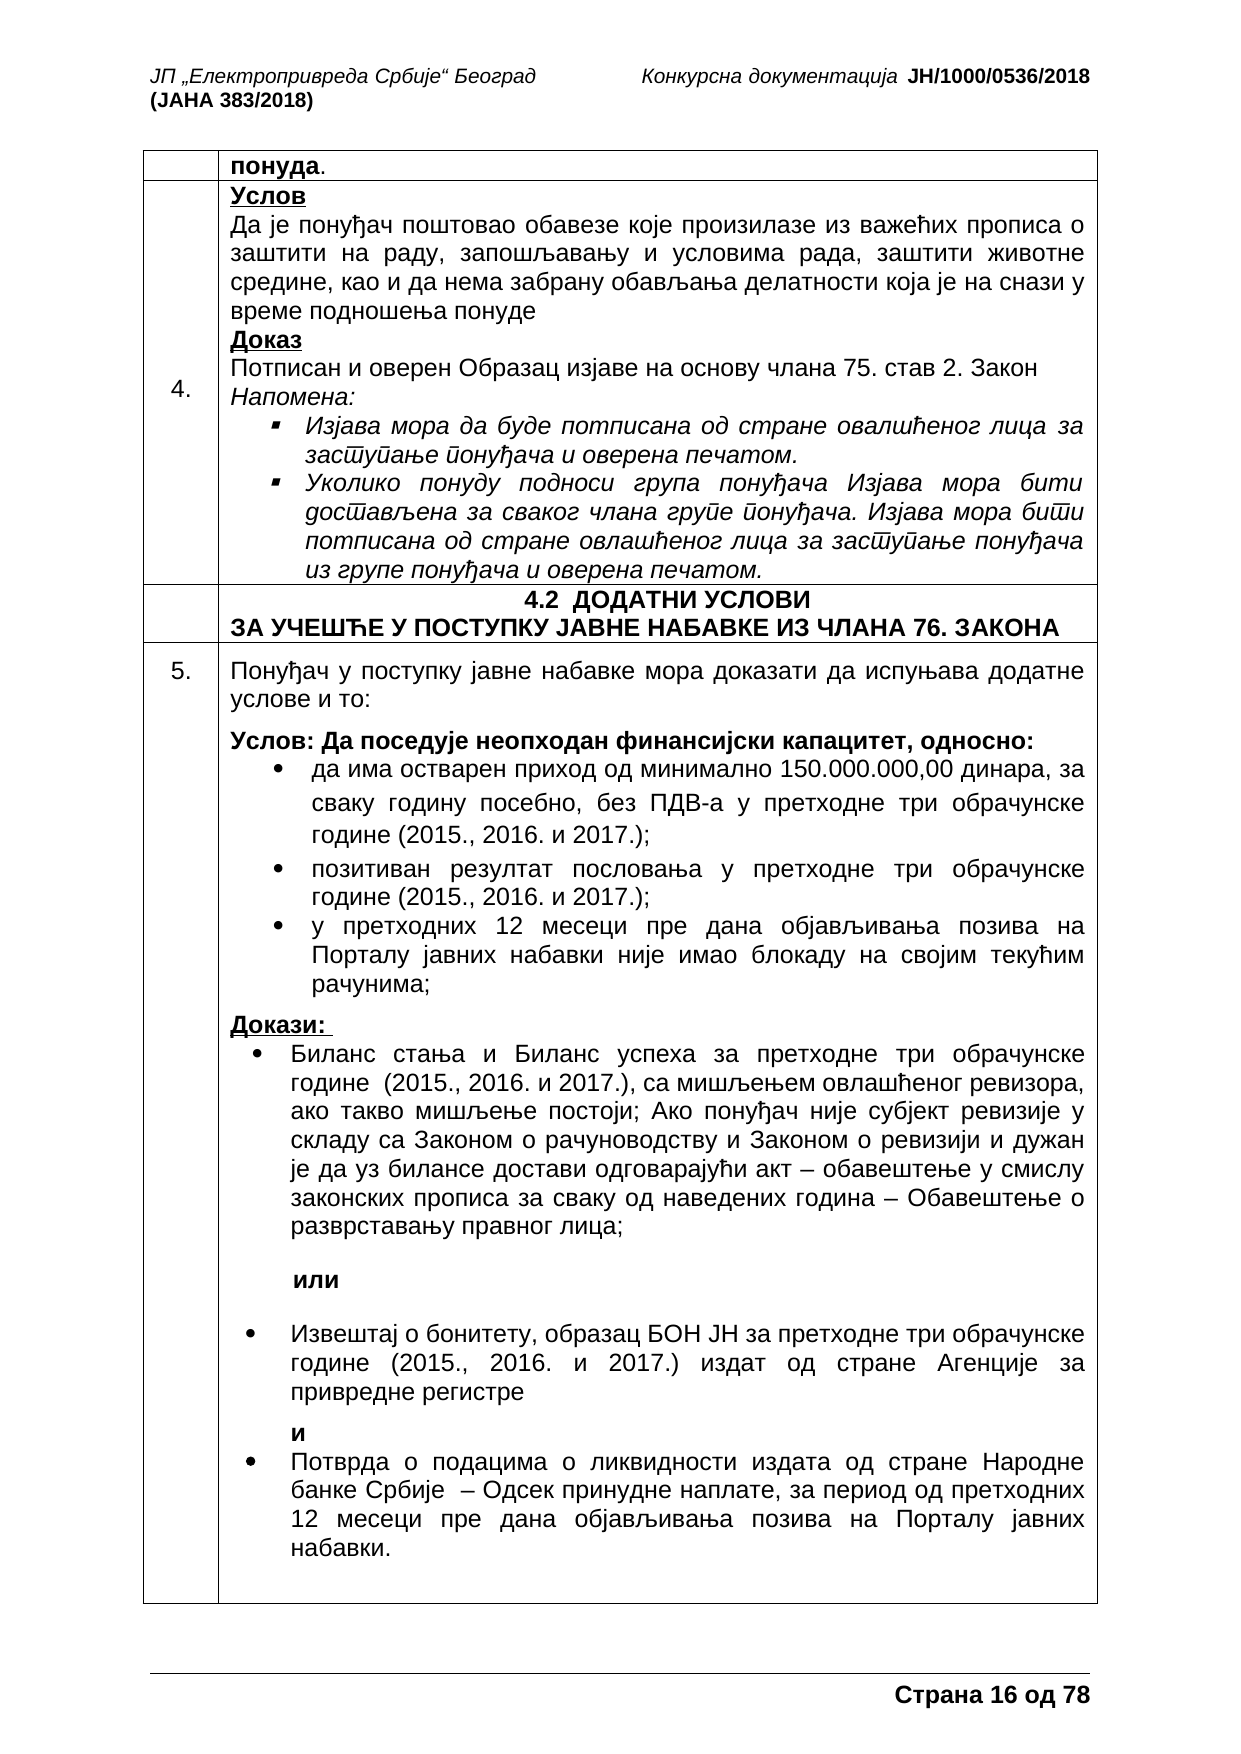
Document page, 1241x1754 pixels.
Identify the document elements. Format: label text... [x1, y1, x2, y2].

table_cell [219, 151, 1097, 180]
table_cell 3. [144, 151, 218, 180]
table_cell 4.2 ДОДАТНИ УСЛОВИ ЗА УЧЕШЋЕ У ПОСТУПКУ ЈАВНЕ НАБАВКЕ ИЗ ЧЛАНА 76. ЗАКОНА [219, 585, 1097, 642]
table_cell 4. [144, 181, 218, 583]
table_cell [219, 643, 1097, 1603]
table_cell [144, 585, 218, 642]
table_cell 5. [144, 643, 218, 1603]
table_cell Услов Да је понуђач поштовао обавезе које произилазе из важећих прописа о заштити на раду, запошљавању и условима рада, заштити животне средине, као и да нема забрану обављања делатности која је на снази у време подношења понуде Доказ Потписан и оверен Образац изјаве на основу члана 75. став 2. Закон Напомена: Изјава мора да буде потписана од стране овалшћеног лица за заступање понуђача и оверена печатом. Уколико понуду подноси група понуђача Изјава мора бити достављена за сваког члана групе понуђача. Изјава мора бити потписана од стране овлашћеног лица за заступање понуђача из групе понуђача и оверена печатом. [219, 181, 1097, 583]
